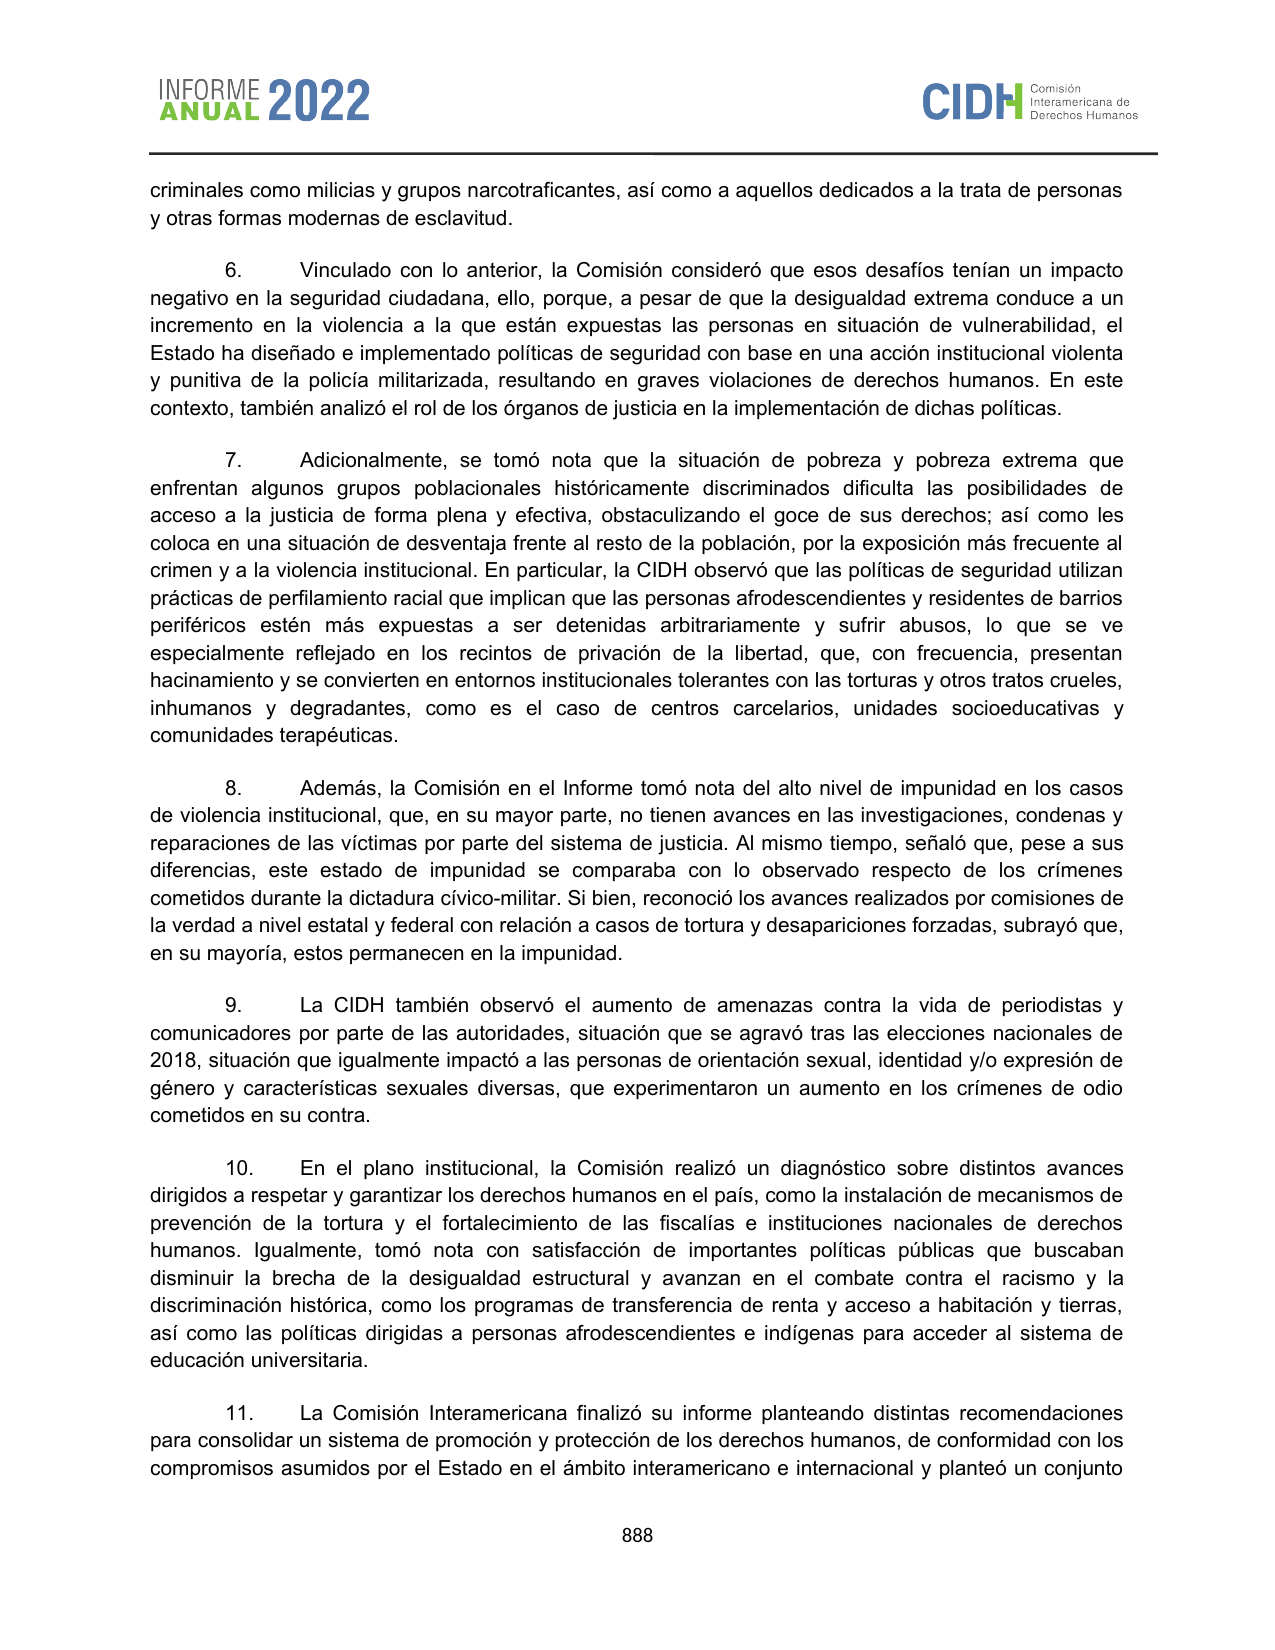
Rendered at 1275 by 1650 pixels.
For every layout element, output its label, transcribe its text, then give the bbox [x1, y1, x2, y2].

list Vinculado con lo anterior, la Comisión consideró que esos desafíos tenían un impacto negativo en la seguridad ciudadana, ello, porque, a pesar de que la desigualdad extrema conduce a un incremento en la violencia a la que están expuestas las personas en situación de vulnerabilidad, el Estado ha diseñado e implementado políticas de seguridad con base en una acción institucional violenta y punitiva de la policía militarizada, resultando en graves violaciones de derechos humanos. En este contexto, también analizó el rol de los órganos de justicia en la implementación de dichas políticas. [150, 258, 1125, 419]
list Además, la Comisión en el Informe tomó nota del alto nivel de impunidad en los casos de violencia institucional, que, en su mayor parte, no tienen avances en las investigaciones, condenas y reparaciones de las víctimas por parte del sistema de justicia. Al mismo tiempo, señaló que, pese a sus diferencias, este estado de impunidad se comparaba con lo observado respecto de los crímenes cometidos durante la dictadura cívico-militar. Si bien, reconoció los avances realizados por comisiones de la verdad a nivel estatal y federal con relación a casos de tortura y desapariciones forzadas, subrayó que, en su mayoría, estos permanecen en la impunidad. [150, 775, 1125, 964]
list Adicionalmente, se tomó nota que la situación de pobreza y pobreza extrema que enfrentan algunos grupos poblacionales históricamente discriminados dificulta las posibilidades de acceso a la justicia de forma plena y efectiva, obstaculizando el goce de sus derechos; así como les coloca en una situación de desventaja frente al resto de la población, por la exposición más frecuente al crimen y a la violencia institucional. En particular, la CIDH observó que las políticas de seguridad utilizan prácticas de perfilamiento racial que implican que las personas afrodescendientes y residentes de barrios periféricos estén más expuestas a ser detenidas arbitrariamente y sufrir abusos, lo que se ve especialmente reflejado en los recintos de privación de la libertad, que, con frecuencia, presentan hacinamiento y se convierten en entornos institucionales tolerantes con las torturas y otros tratos crueles, inhumanos y degradantes, como es el caso de centros carcelarios, unidades socioeducativas y comunidades terapéuticas. [150, 448, 1125, 747]
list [150, 178, 1125, 229]
picture [150, 73, 374, 126]
list En el plano institucional, la Comisión realizó un diagnóstico sobre distintos avances dirigidos a respetar y garantizar los derechos humanos en el país, como la instalación de mecanismos de prevención de la tortura y el fortalecimiento de las fiscalías e instituciones nacionales de derechos humanos. Igualmente, tomó nota con satisfacción de importantes políticas públicas que buscaban disminuir la brecha de la desigualdad estructural y avanzan en el combate contra el racismo y la discriminación histórica, como los programas de transferencia de renta y acceso a habitación y tierras, así como las políticas dirigidas a personas afrodescendientes e indígenas para acceder al sistema de educación universitaria. [150, 1155, 1125, 1372]
list La CIDH también observó el aumento de amenazas contra la vida de periodistas y comunicadores por parte de las autoridades, situación que se agravó tras las elecciones nacionales de 2018, situación que igualmente impactó a las personas de orientación sexual, identidad y/o expresión de género y características sexuales diversas, que experimentaron un aumento en los crímenes de odio cometidos en su contra. [150, 993, 1125, 1127]
picture [914, 73, 1158, 130]
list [150, 1400, 1125, 1479]
